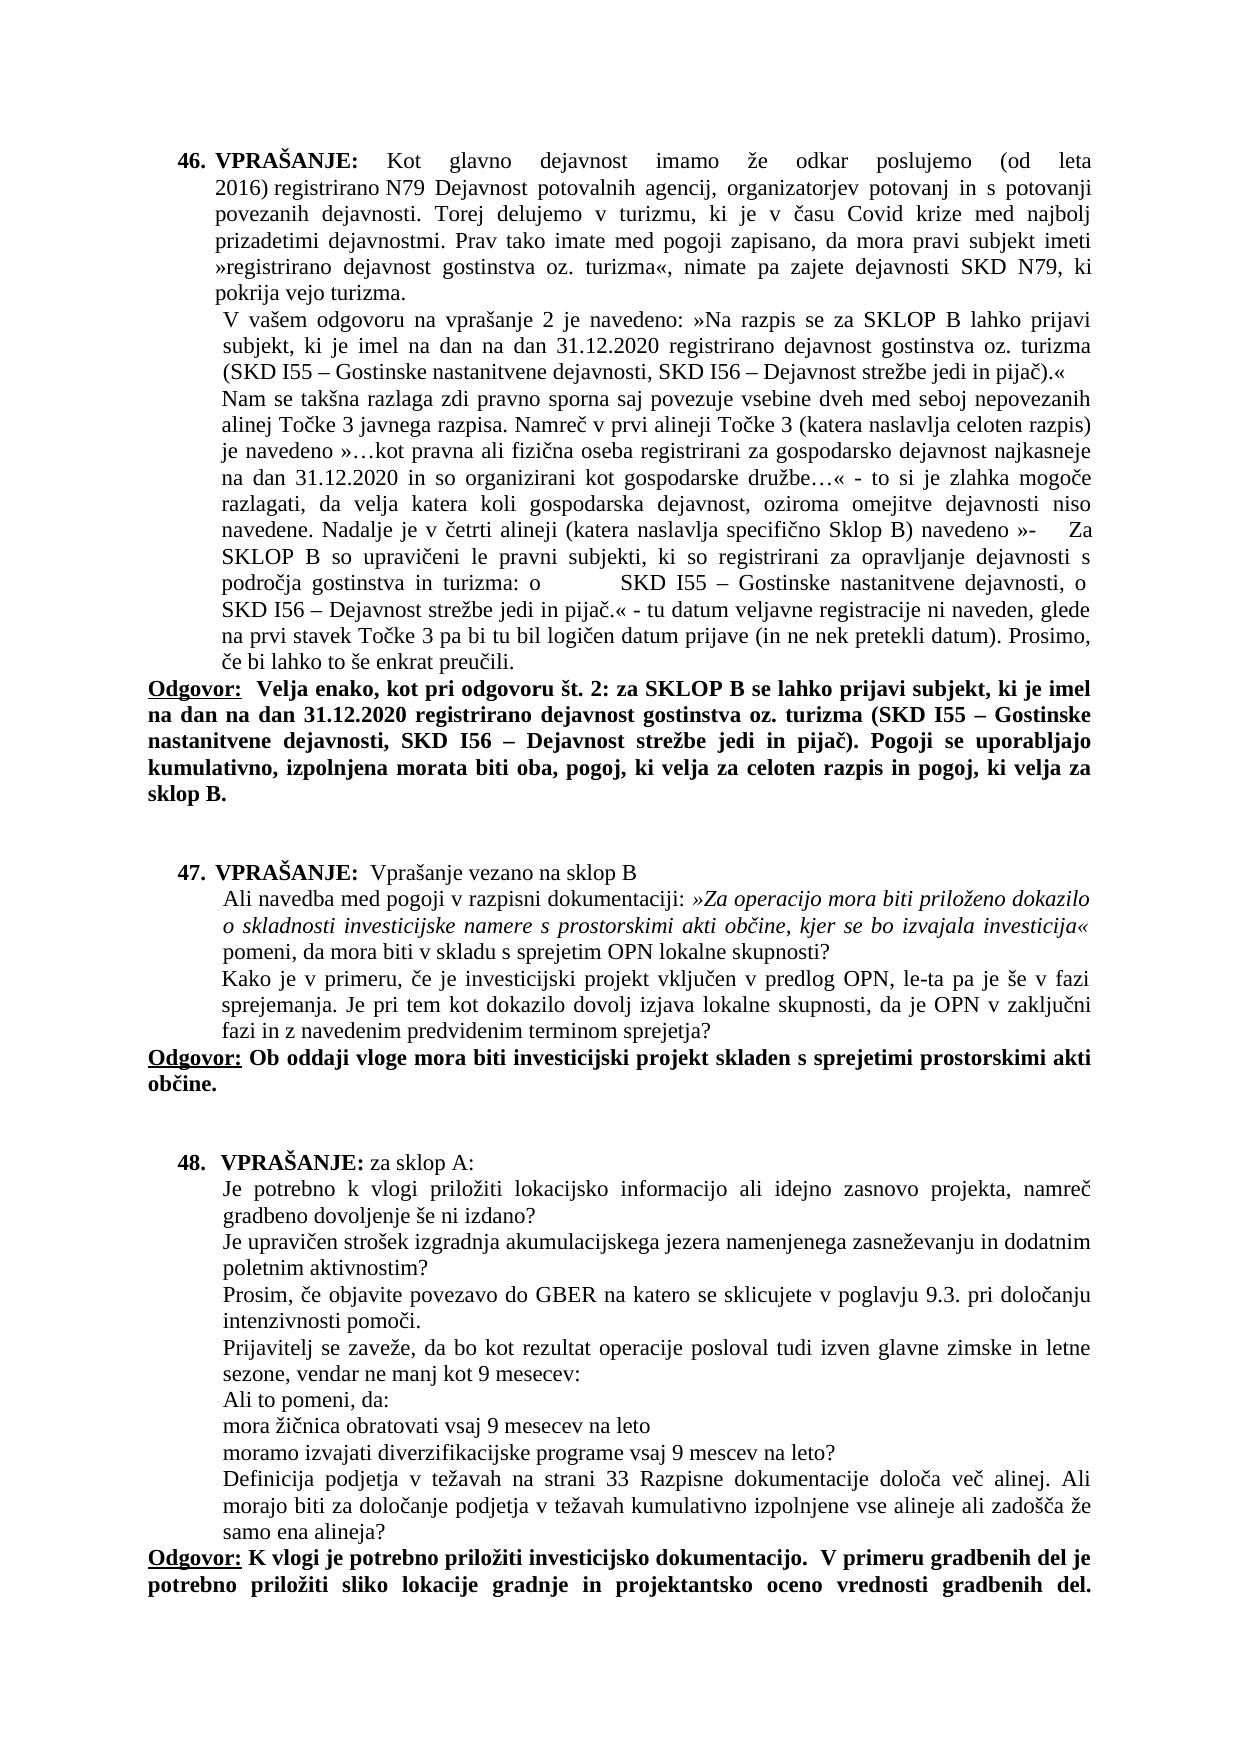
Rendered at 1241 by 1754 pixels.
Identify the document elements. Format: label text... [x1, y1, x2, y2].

text Kako je v primeru, če je investicijski projekt vključen v predlog OPN, le-ta pa je še v fazi sprejemanja. Je pri tem kot dokazilo dovolj izjava lokalne skupnosti, da je OPN v zaključni fazi in z navedenim predvidenim terminom sprejetja? [221, 964, 1093, 1044]
list Ali to pomeni, da: [223, 1386, 1093, 1413]
text Nam se takšna razlaga zdi pravno sporna saj povezuje vsebine dveh med seboj nepovezanih alinej Točke 3 javnega razpisa. Namreč v prvi alineji Točke 3 (katera naslavlja celoten razpis) je navedeno »…kot pravna ali fizična oseba registrirani za gospodarsko dejavnost najkasneje na dan 31.12.2020 in so organizirani kot gospodarske družbe…« - to si je zlahka mogoče razlagati, da velja katera koli gospodarska dejavnost, oziroma omejitve dejavnosti niso navedene. Nadalje je v četrti alineji (katera naslavlja specifično Sklop B) navedeno »- Za SKLOP B so upravičeni le pravni subjekti, ki so registrirani za opravljanje dejavnosti s področja gostinstva in turizma: o SKD I55 – Gostinske nastanitvene dejavnosti, o SKD I56 – Dejavnost strežbe jedi in pijač.« - tu datum veljavne registracije ni naveden, glede na prvi stavek Točke 3 pa bi tu bil logičen datum prijave (in ne nek pretekli datum). Prosimo, če bi lahko to še enkrat preučili. [221, 385, 1093, 675]
list Prosim, če objavite povezavo do GBER na katero se sklicujete v poglavju 9.3. pri določanju intenzivnosti pomoči. [223, 1281, 1093, 1333]
text Odgovor: Velja enako, kot pri odgovoru št. 2: za SKLOP B se lahko prijavi subjekt, ki je imel na dan na dan 31.12.2020 registrirano dejavnost gostinstva oz. turizma (SKD I55 – Gostinske nastanitvene dejavnosti, SKD I56 – Dejavnost strežbe jedi in pijač). Pogoji se uporabljajo kumulativno, izpolnjena morata biti oba, pogoj, ki velja za celoten razpis in pogoj, ki velja za sklop B. [148, 675, 1093, 806]
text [148, 1544, 1093, 1597]
list VPRAŠANJE: Kot glavno dejavnost imamo že odkar poslujemo (od leta 2016) registrirano N79 Dejavnost potovalnih agencij, organizatorjev potovanj in s potovanji povezanih dejavnosti. Torej delujemo v turizmu, ki je v času Covid krize med najbolj prizadetimi dejavnostmi. Prav tako imate med pogoji zapisano, da mora pravi subjekt imeti »registrirano dejavnost gostinstva oz. turizma«, nimate pa zajete dejavnosti SKD N79, ki pokrija vejo turizma. [177, 148, 1093, 306]
list Prijavitelj se zaveže, da bo kot rezultat operacije posloval tudi izven glavne zimske in letne sezone, vendar ne manj kot 9 mesecev: [223, 1333, 1093, 1386]
list V vašem odgovoru na vprašanje 2 je navedeno: »Na razpis se za SKLOP B lahko prijavi subjekt, ki je imel na dan na dan 31.12.2020 registrirano dejavnost gostinstva oz. turizma (SKD I55 – Gostinske nastanitvene dejavnosti, SKD I56 – Dejavnost strežbe jedi in pijač).« [223, 306, 1093, 385]
list Definicija podjetja v težavah na strani 33 Razpisne dokumentacije določa več alinej. Ali morajo biti za določanje podjetja v težavah kumulativno izpolnjene vse alineje ali zadošča že samo ena alineja? [223, 1465, 1093, 1544]
list VPRAŠANJE: za sklop A: [177, 1149, 1093, 1175]
list Je upravičen strošek izgradnja akumulacijskega jezera namenjenega zasneževanju in dodatnim poletnim aktivnostim? [223, 1228, 1093, 1281]
list Je potrebno k vlogi priložiti lokacijsko informacijo ali idejno zasnovo projekta, namreč gradbeno dovoljenje še ni izdano? [223, 1175, 1093, 1228]
list Ali navedba med pogoji v razpisni dokumentaciji: »Za operacijo mora biti priloženo dokazilo o skladnosti investicijske namere s prostorskimi akti občine, kjer se bo izvajala investicija« pomeni, da mora biti v skladu s sprejetim OPN lokalne skupnosti? [223, 886, 1093, 964]
list moramo izvajati diverzifikacijske programe vsaj 9 mescev na leto? [223, 1439, 1093, 1465]
text Odgovor: Ob oddaji vloge mora biti investicijski projekt skladen s sprejetimi prostorskimi akti občine. [148, 1044, 1093, 1096]
list mora žičnica obratovati vsaj 9 mesecev na leto [223, 1413, 1093, 1439]
list VPRAŠANJE: Vprašanje vezano na sklop B [177, 859, 1093, 886]
